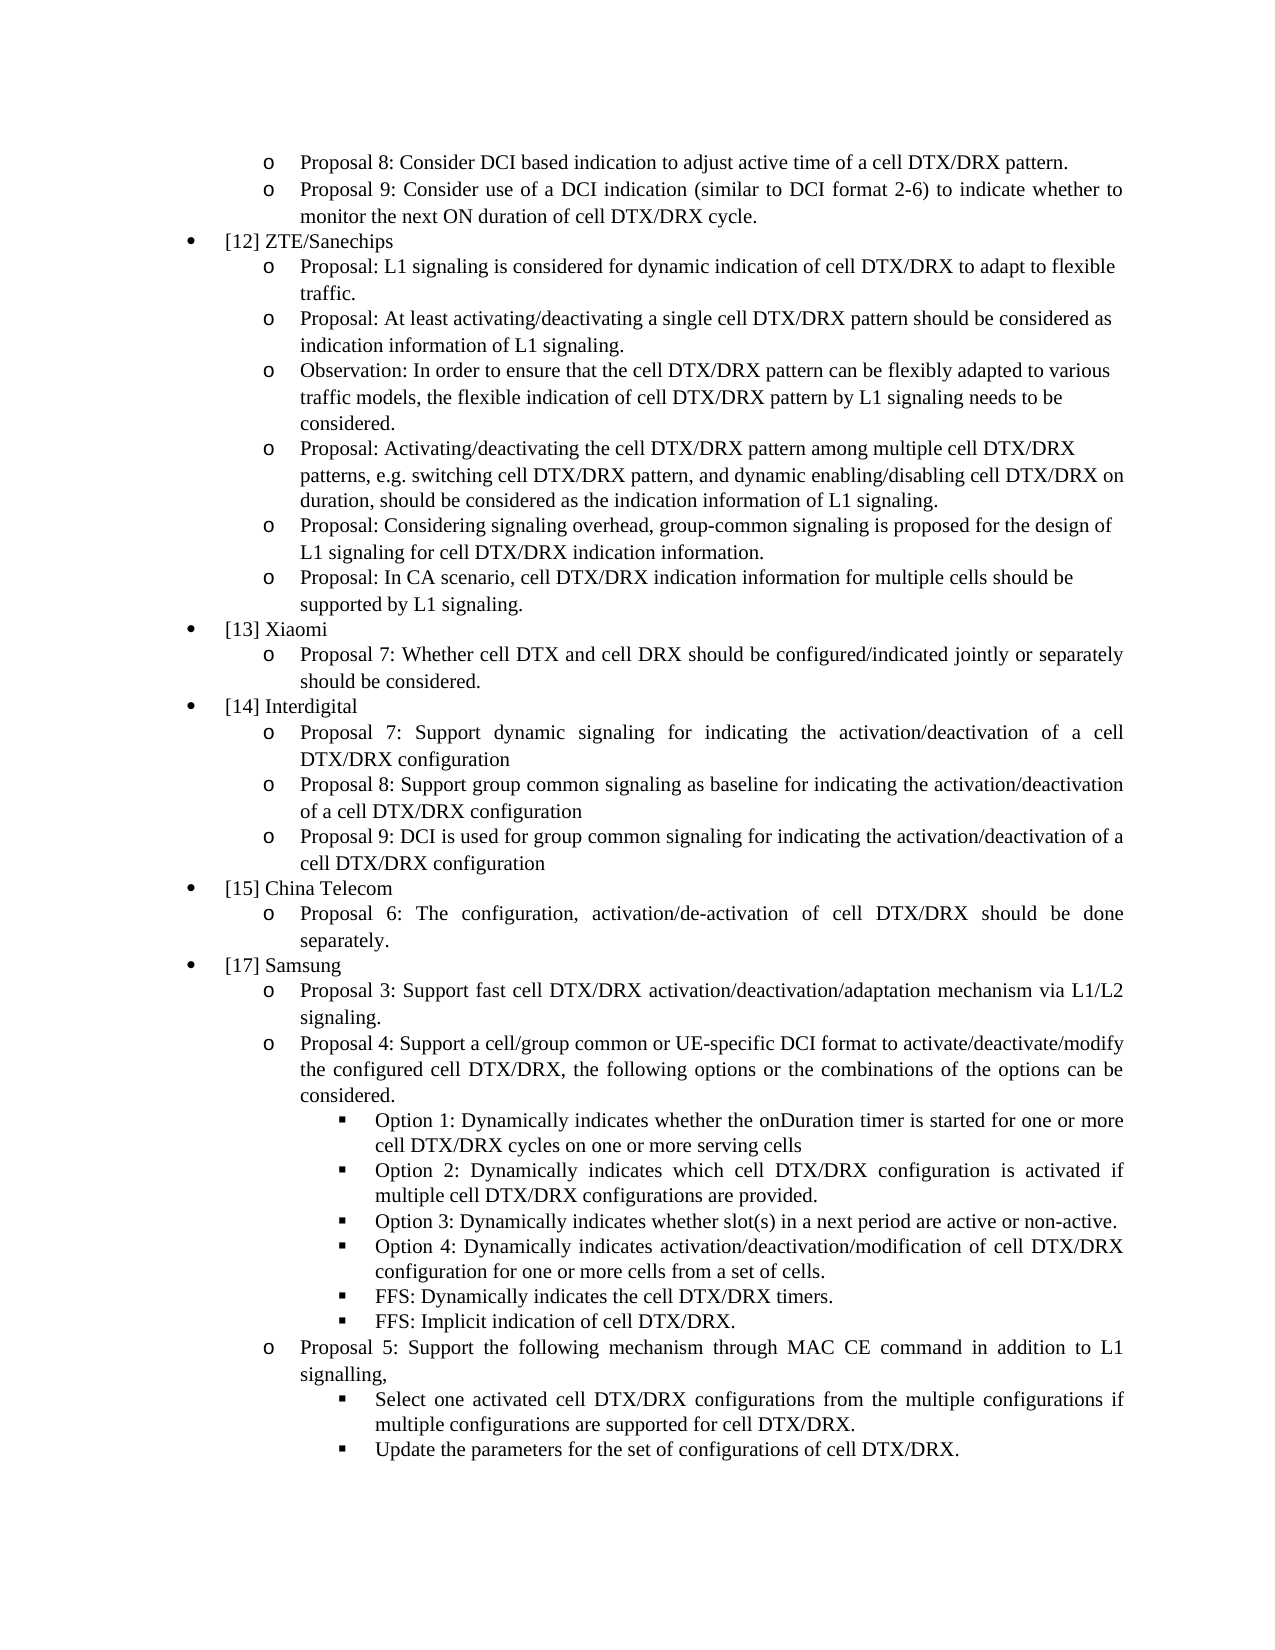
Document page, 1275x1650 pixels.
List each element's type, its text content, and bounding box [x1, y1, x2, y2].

list Proposal: Considering signaling overhead, group-common signaling is proposed for the design of L1 signaling for cell DTX/DRX indication information. [262, 513, 1125, 564]
list Proposal 8: Support group common signaling as baseline for indicating the activation/deactivation of a cell DTX/DRX configuration [262, 772, 1125, 823]
list [15] China Telecom [187, 876, 1125, 900]
list Option 1: Dynamically indicates whether the onDuration timer is started for one or more cell DTX/DRX cycles on one or more serving cells [337, 1108, 1125, 1157]
list Option 3: Dynamically indicates whether slot(s) in a next period are active or non-active. [337, 1209, 1125, 1233]
list Proposal 4: Support a cell/group common or UE-specific DCI format to activate/deactivate/modify the configured cell DTX/DRX, the following options or the combinations of the options can be considered. [262, 1031, 1125, 1107]
list Update the parameters for the set of configurations of cell DTX/DRX. [337, 1437, 1125, 1461]
list Proposal: In CA scenario, cell DTX/DRX indication information for multiple cells should be supported by L1 signaling. [262, 565, 1125, 616]
list Proposal 5: Support the following mechanism through MAC CE command in addition to L1 signalling, [262, 1335, 1125, 1386]
list Proposal 8: Consider DCI based indication to adjust active time of a cell DTX/DRX pattern. [262, 150, 1125, 176]
list FFS: Dynamically indicates the cell DTX/DRX timers. [337, 1284, 1125, 1308]
list Observation: In order to ensure that the cell DTX/DRX pattern can be flexibly adapted to various traffic models, the flexible indication of cell DTX/DRX pattern by L1 signaling needs to be considered. [262, 358, 1125, 434]
list Option 2: Dynamically indicates which cell DTX/DRX configuration is activated if multiple cell DTX/DRX configurations are provided. [337, 1158, 1125, 1207]
list Proposal: At least activating/deactivating a single cell DTX/DRX pattern should be considered as indication information of L1 signaling. [262, 306, 1125, 357]
list Option 4: Dynamically indicates activation/deactivation/modification of cell DTX/DRX configuration for one or more cells from a set of cells. [337, 1234, 1125, 1283]
list Proposal 9: DCI is used for group common signaling for indicating the activation/deactivation of a cell DTX/DRX configuration [262, 824, 1125, 875]
list [14] Interdigital [187, 694, 1125, 718]
list [12] ZTE/Sanechips [187, 229, 1125, 253]
list Proposal: L1 signaling is considered for dynamic indication of cell DTX/DRX to adapt to flexible traffic. [262, 254, 1125, 305]
list Proposal 7: Whether cell DTX and cell DRX should be configured/indicated jointly or separately should be considered. [262, 642, 1125, 693]
list Proposal 6: The configuration, activation/de-activation of cell DTX/DRX should be done separately. [262, 901, 1125, 952]
list Proposal 3: Support fast cell DTX/DRX activation/deactivation/adaptation mechanism via L1/L2 signaling. [262, 978, 1125, 1029]
list Proposal 7: Support dynamic signaling for indicating the activation/deactivation of a cell DTX/DRX configuration [262, 720, 1125, 771]
list [13] Xiaomi [187, 617, 1125, 641]
list Proposal 9: Consider use of a DCI indication (similar to DCI format 2-6) to indicate whether to monitor the next ON duration of cell DTX/DRX cycle. [262, 177, 1125, 228]
list FFS: Implicit indication of cell DTX/DRX. [337, 1309, 1125, 1333]
list [17] Samsung [187, 953, 1125, 977]
list Select one activated cell DTX/DRX configurations from the multiple configurations if multiple configurations are supported for cell DTX/DRX. [337, 1387, 1125, 1436]
list Proposal: Activating/deactivating the cell DTX/DRX pattern among multiple cell DTX/DRX patterns, e.g. switching cell DTX/DRX pattern, and dynamic enabling/disabling cell DTX/DRX on duration, should be considered as the indication information of L1 signaling. [262, 436, 1125, 512]
